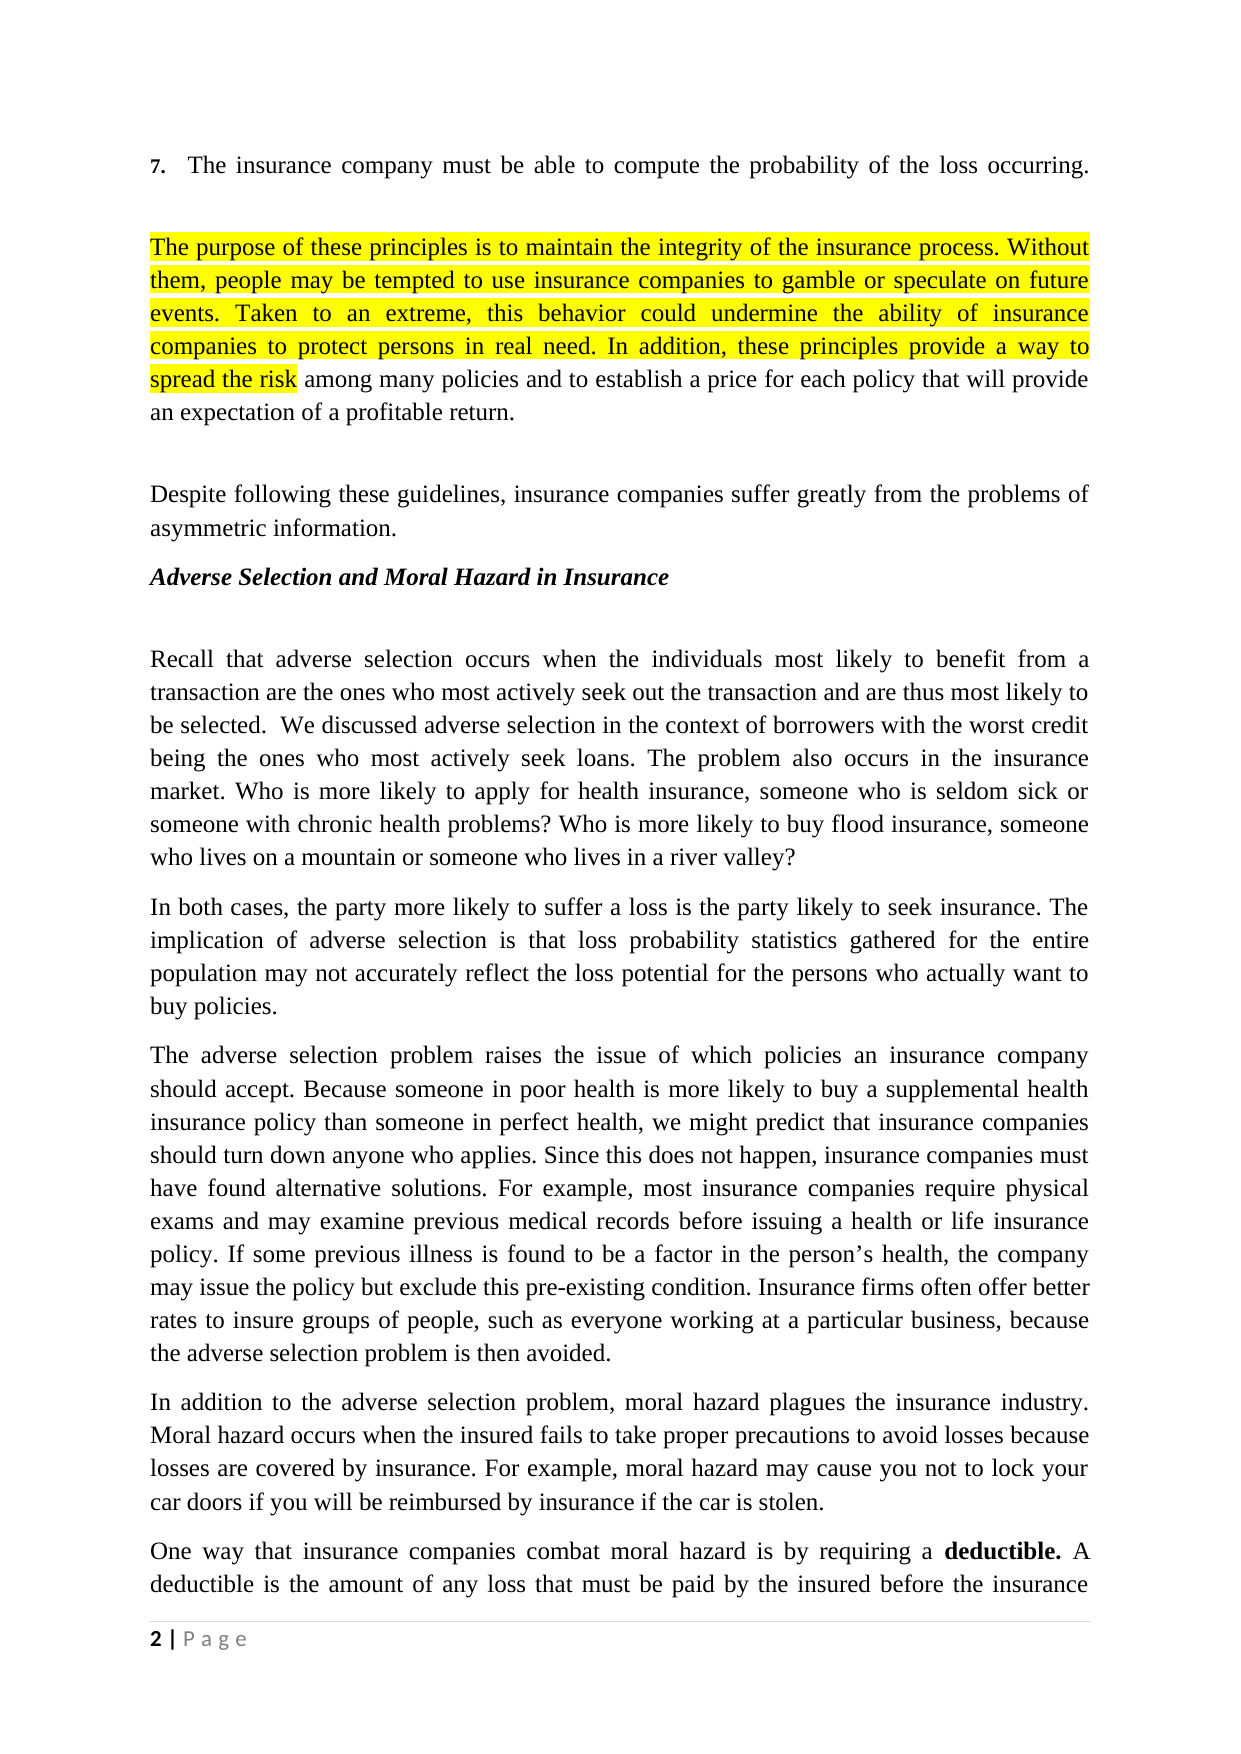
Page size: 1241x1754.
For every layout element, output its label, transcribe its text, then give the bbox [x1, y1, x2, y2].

list The insurance company must be able to compute the probability of the loss occurring. [150, 150, 1090, 211]
text Despite following these guidelines, insurance companies suffer greatly from the problems of asymmetric information. [150, 447, 1090, 541]
text Recall that adverse selection occurs when the individuals most likely to benefit from a transaction are the ones who most actively seek out the transaction and are thus most likely to be selected. We discussed adverse selection in the context of borrowers with the worst credit being the ones who most actively seek loans. The problem also occurs in the insurance market. Who is more likely to apply for health insurance, someone who is seldom sick or someone with chronic health problems? Who is more likely to buy flood insurance, someone who lives on a mountain or someone who lives in a river valley? [150, 644, 1090, 871]
text Adverse Selection and Moral Hazard in Insurance [150, 562, 1090, 623]
text In both cases, the party more likely to suffer a loss is the party likely to seek insurance. The implication of adverse selection is that loss probability statistics gathered for the entire population may not accurately reflect the loss potential for the persons who actually want to buy policies. [150, 892, 1090, 1020]
text The purpose of these principles is to maintain the integrity of the insurance process. Without them, people may be tempted to use insurance companies to gamble or speculate on future events. Taken to an extreme, this behavior could undermine the ability of insurance companies to protect persons in real need. In addition, these principles provide a way to spread the risk among many policies and to establish a price for each policy that will provide an expectation of a profitable return. [150, 359, 1090, 426]
text In addition to the adverse selection problem, moral hazard plagues the insurance industry. Moral hazard occurs when the insured fails to take proper precautions to avoid losses because losses are covered by insurance. For example, moral hazard may cause you not to lock your car doors if you will be reimbursed by insurance if the car is stolen. [150, 1387, 1090, 1515]
text The adverse selection problem raises the issue of which policies an insurance company should accept. Because someone in poor health is more likely to buy a supplemental health insurance policy than someone in perfect health, we might predict that insurance companies should turn down anyone who applies. Since this does not happen, insurance companies must have found alternative solutions. For example, most insurance companies require physical exams and may examine previous medical records before issuing a health or life insurance policy. If some previous illness is found to be a factor in the person’s health, the company may issue the policy but exclude this pre-existing condition. Insurance firms often offer better rates to insure groups of people, such as everyone working at a particular business, because the adverse selection problem is then avoided. [150, 1041, 1090, 1367]
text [150, 1536, 1090, 1598]
